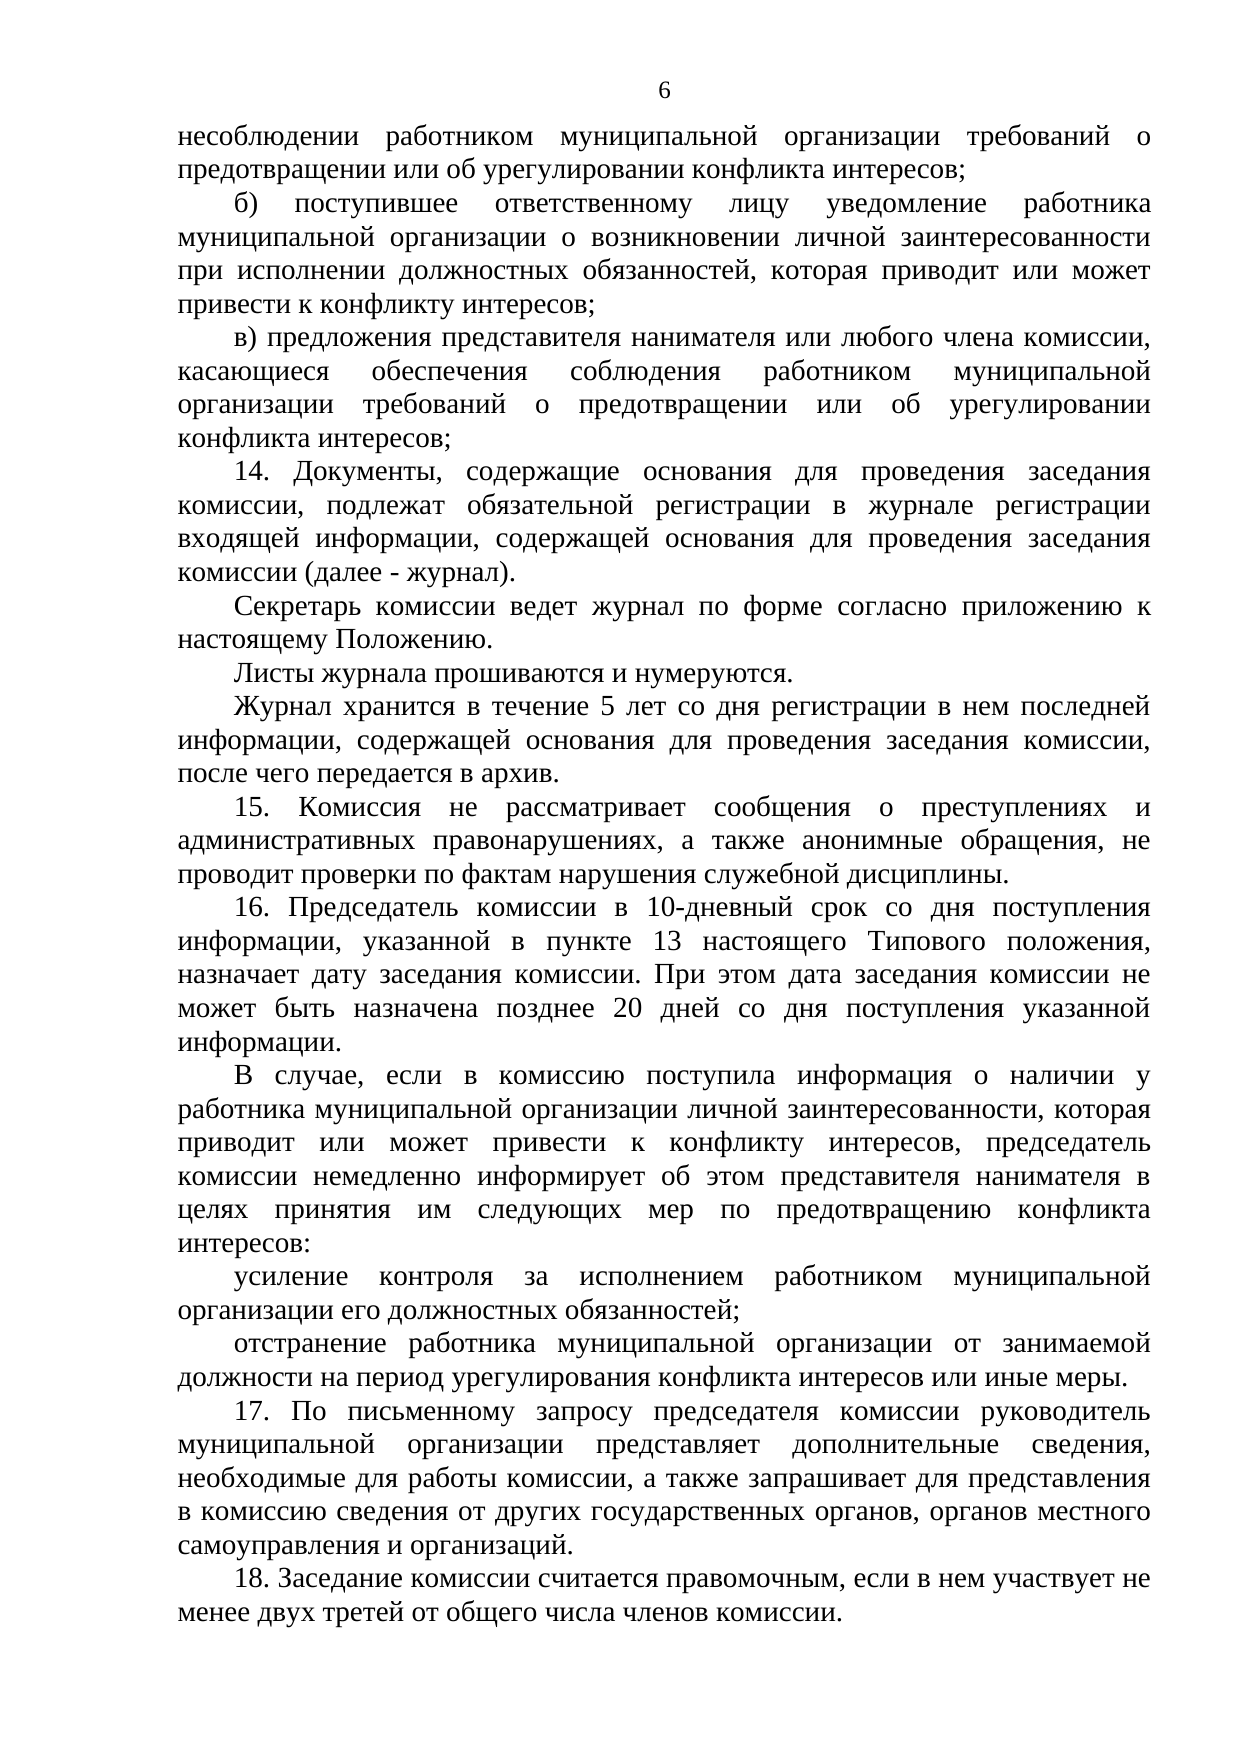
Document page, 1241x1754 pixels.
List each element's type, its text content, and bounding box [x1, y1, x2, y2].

text в) предложения представителя нанимателя или любого члена комиссии, касающиеся обеспечения соблюдения работником муниципальной организации требований о предотвращении или об урегулировании конфликта интересов; [177, 319, 1152, 453]
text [177, 118, 1152, 185]
text усиление контроля за исполнением работником муниципальной организации его должностных обязанностей; [177, 1258, 1152, 1326]
text Секретарь комиссии ведет журнал по форме согласно приложению к настоящему Положению. [177, 588, 1152, 655]
text 15. Комиссия не рассматривает сообщения о преступлениях и административных правонарушениях, а также анонимные обращения, не проводит проверки по фактам нарушения служебной дисциплины. [177, 789, 1152, 889]
text 16. Председатель комиссии в 10-дневный срок со дня поступления информации, указанной в пункте 13 настоящего Типового положения, назначает дату заседания комиссии. При этом дата заседания комиссии не может быть назначена позднее 20 дней со дня поступления указанной информации. [177, 889, 1152, 1057]
text Листы журнала прошиваются и нумеруются. [177, 655, 1152, 688]
text 18. Заседание комиссии считается правомочным, если в нем участвует не менее двух третей от общего числа членов комиссии. [177, 1560, 1152, 1627]
text 14. Документы, содержащие основания для проведения заседания комиссии, подлежат обязательной регистрации в журнале регистрации входящей информации, содержащей основания для проведения заседания комиссии (далее - журнал). [177, 453, 1152, 588]
text 17. По письменному запросу председателя комиссии руководитель муниципальной организации представляет дополнительные сведения, необходимые для работы комиссии, а также запрашивает для представления в комиссию сведения от других государственных органов, органов местного самоуправления и организаций. [177, 1393, 1152, 1560]
text отстранение работника муниципальной организации от занимаемой должности на период урегулирования конфликта интересов или иные меры. [177, 1326, 1152, 1393]
text В случае, если в комиссию поступила информация о наличии у работника муниципальной организации личной заинтересованности, которая приводит или может привести к конфликту интересов, председатель комиссии немедленно информирует об этом представителя нанимателя в целях принятия им следующих мер по предотвращению конфликта интересов: [177, 1057, 1152, 1258]
text б) поступившее ответственному лицу уведомление работника муниципальной организации о возникновении личной заинтересованности при исполнении должностных обязанностей, которая приводит или может привести к конфликту интересов; [177, 185, 1152, 319]
text Журнал хранится в течение 5 лет со дня регистрации в нем последней информации, содержащей основания для проведения заседания комиссии, после чего передается в архив. [177, 688, 1152, 789]
